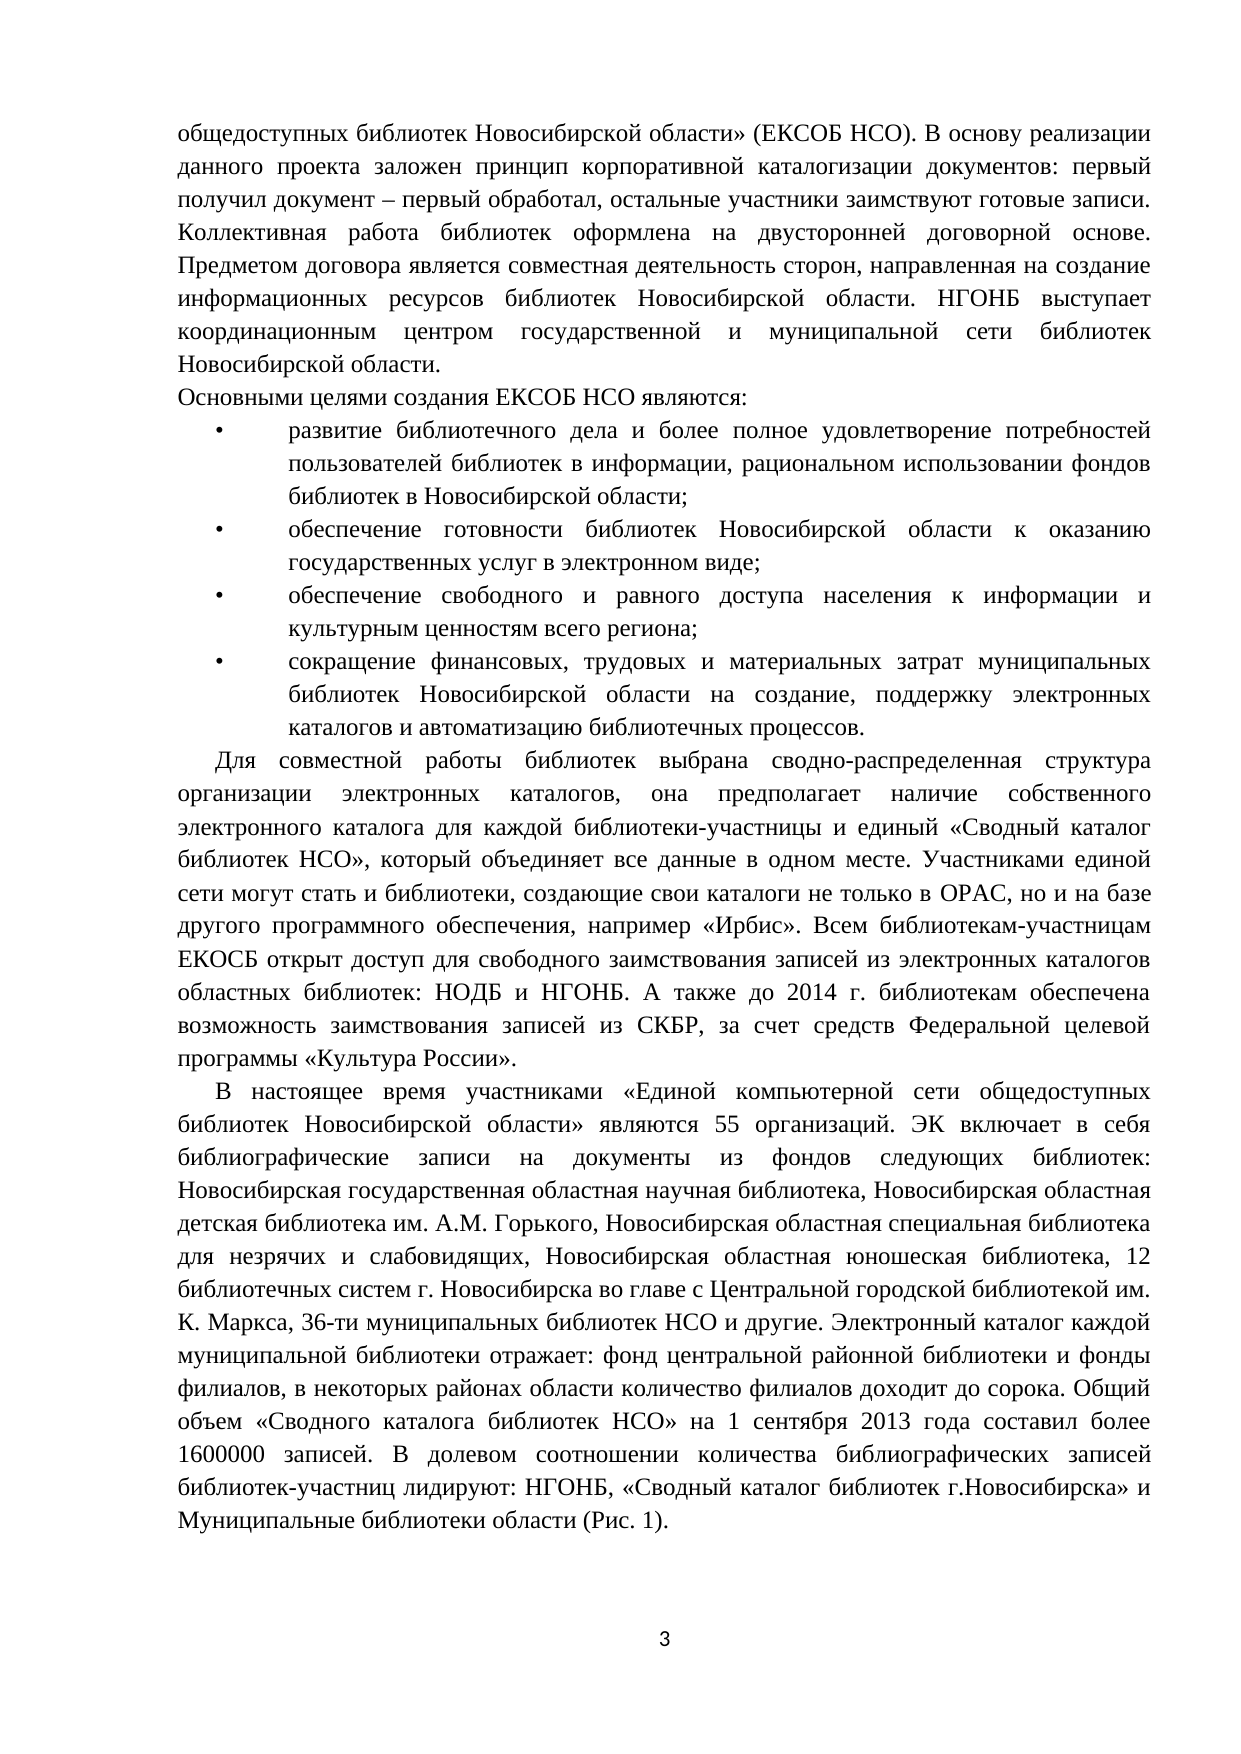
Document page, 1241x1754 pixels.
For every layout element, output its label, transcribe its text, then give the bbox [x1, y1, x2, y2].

list сокращение финансовых, трудовых и материальных затрат муниципальных библиотек Новосибирской области на создание, поддержку электронных каталогов и автоматизацию библиотечных процессов. [215, 646, 1152, 741]
text Основными целями создания ЕКСОБ НСО являются: [177, 382, 1152, 411]
list обеспечение свободного и равного доступа населения к информации и культурным ценностям всего региона; [215, 580, 1152, 642]
list развитие библиотечного дела и более полное удовлетворение потребностей пользователей библиотек в информации, рациональном использовании фондов библиотек в Новосибирской области; [215, 415, 1152, 510]
text Для совместной работы библиотек выбрана сводно-распределенная структура организации электронных каталогов, она предполагает наличие собственного электронного каталога для каждой библиотеки-участницы и единый «Сводный каталог библиотек НСО», который объединяет все данные в одном месте. Участниками единой сети могут стать и библиотеки, создающие свои каталоги не только в OPAC, но и на базе другого программного обеспечения, например «Ирбис». Всем библиотекам-участницам ЕКОСБ открыт доступ для свободного заимствования записей из электронных каталогов областных библиотек: НОДБ и НГОНБ. А также до 2014 г. библиотекам обеспечена возможность заимствования записей из СКБР, за счет средств Федеральной целевой программы «Культура России». [177, 746, 1152, 1071]
text В настоящее время участниками «Eдиной компьютерной сети общедоступных библиотек Новосибирской области» являются 55 организаций. ЭК включает в себя библиографические записи на документы из фондов следующих библиотек: Новосибирская государственная областная научная библиотека, Новосибирская областная детская библиотека им. А.М. Горького, Новосибирская областная специальная библиотека для незрячих и слабовидящих, Новосибирская областная юношеская библиотека, 12 библиотечных систем г. Новосибирска во главе с Центральной городской библиотекой им. К. Маркса, 36-ти муниципальных библиотек НСО и другие. Электронный каталог каждой муниципальной библиотеки отражает: фонд центральной районной библиотеки и фонды филиалов, в некоторых районах области количество филиалов доходит до сорока. Общий объем «Сводного каталога библиотек НСО» на 1 сентября 2013 года составил более 1600000 записей. В долевом соотношении количества библиографических записей библиотек-участниц лидируют: НГОНБ, «Сводный каталог библиотек г.Новосибирска» и Муниципальные библиотеки области (Рис. 1). [177, 1076, 1152, 1534]
list обеспечение готовности библиотек Новосибирской области к оказанию государственных услуг в электронном виде; [215, 514, 1152, 576]
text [177, 118, 1152, 378]
